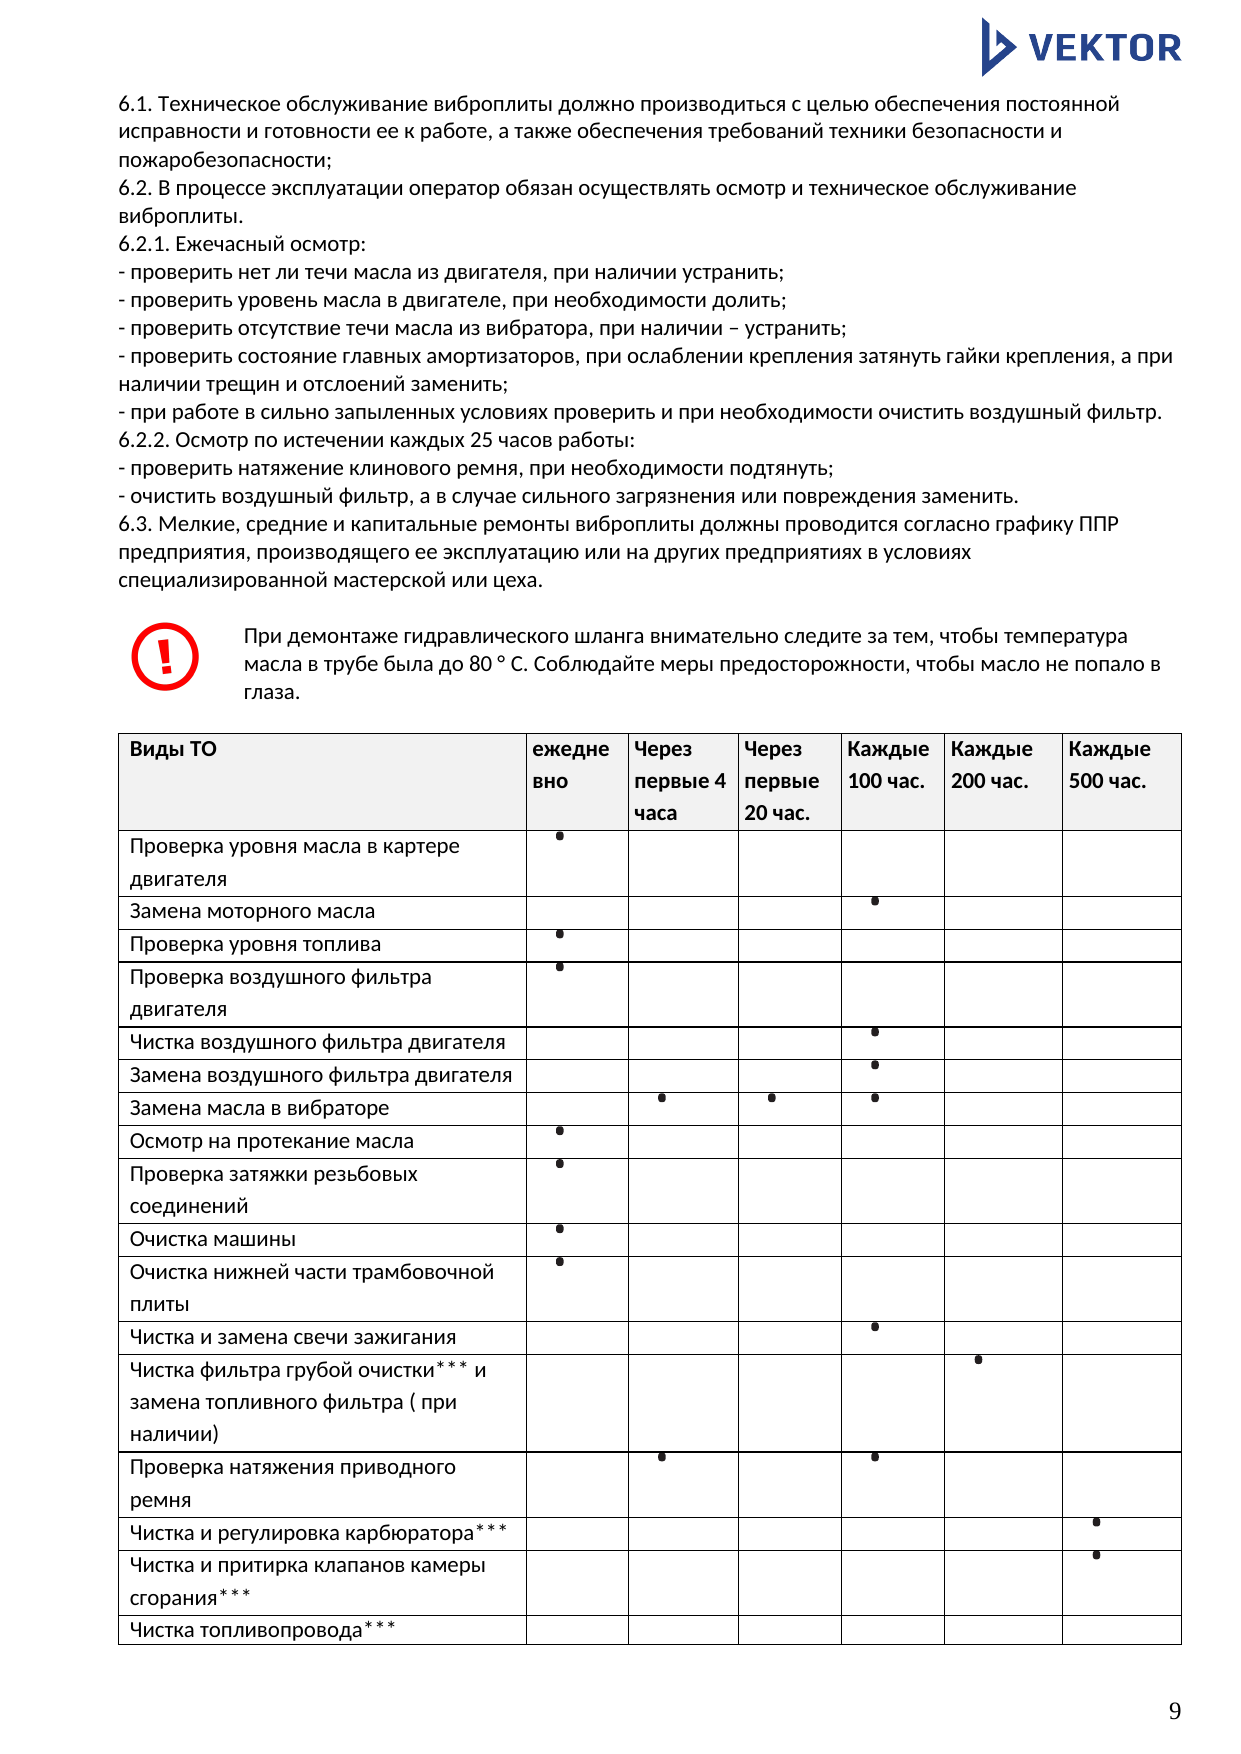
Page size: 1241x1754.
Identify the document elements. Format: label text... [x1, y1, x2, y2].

table_cell [1063, 1159, 1181, 1223]
table_header Через первые 4 часа [629, 734, 738, 830]
table_cell [945, 1355, 1062, 1451]
table_cell [527, 1257, 628, 1321]
table_cell [527, 1028, 628, 1059]
table_cell [842, 1093, 944, 1125]
table_cell Замена масла в вибраторе [119, 1093, 526, 1125]
table_cell [945, 1518, 1062, 1549]
table_cell [842, 1453, 944, 1517]
table_cell [945, 1551, 1062, 1614]
table_cell [527, 1616, 628, 1644]
table_cell [629, 1257, 738, 1321]
table_cell [842, 1518, 944, 1549]
table_cell [1063, 1126, 1181, 1158]
table_cell Проверка натяжения приводного ремня [119, 1453, 526, 1517]
table_cell [629, 1551, 738, 1614]
text 6.3. Мелкие, средние и капитальные ремонты виброплиты должны проводится согласно графику ППР предприятия, производящего ее эксплуатацию или на других предприятиях в условиях специализированной мастерской или цеха. [118, 509, 1181, 593]
table_cell [739, 1224, 841, 1256]
table_cell [945, 1126, 1062, 1158]
table_cell Чистка воздушного фильтра двигателя [119, 1028, 526, 1059]
text - проверить отсутствие течи масла из вибратора, при наличии – устранить; [118, 313, 1181, 341]
table_cell [1063, 1616, 1181, 1644]
table_cell Проверка уровня масла в картере двигателя [119, 831, 526, 896]
table_cell [629, 1159, 738, 1223]
text 6.1. Техническое обслуживание виброплиты должно производиться с целью обеспечения постоянной исправности и готовности ее к работе, а также обеспечения требований техники безопасности и пожаробезопасности; [118, 89, 1181, 173]
table_cell [945, 1616, 1062, 1644]
table_cell [842, 1355, 944, 1451]
table_cell [945, 1322, 1062, 1354]
table_cell [1063, 930, 1181, 961]
table_cell [629, 1028, 738, 1059]
table_cell [629, 1093, 738, 1125]
table_cell [1063, 1257, 1181, 1321]
table_cell [842, 1322, 944, 1354]
table_cell [842, 963, 944, 1026]
table_cell [945, 930, 1062, 961]
table_cell [842, 1224, 944, 1256]
table_header [118, 621, 232, 705]
table_cell [1063, 1060, 1181, 1092]
table_cell [629, 831, 738, 896]
table_cell [739, 1453, 841, 1517]
table_cell [1063, 1224, 1181, 1256]
table_cell [1063, 1453, 1181, 1517]
table_cell [527, 1322, 628, 1354]
table_cell [739, 897, 841, 928]
table_cell [739, 1355, 841, 1451]
table_cell Чистка фильтра грубой очистки*** и замена топливного фильтра ( при наличии) [119, 1355, 526, 1451]
table_header Виды ТО [119, 734, 526, 830]
table_cell [842, 1028, 944, 1059]
table_cell Замена моторного масла [119, 897, 526, 928]
table_cell [739, 1060, 841, 1092]
table_cell [842, 1616, 944, 1644]
table_cell [629, 897, 738, 928]
table_cell Проверка воздушного фильтра двигателя [119, 963, 526, 1026]
table_cell [527, 1551, 628, 1614]
table_cell Проверка затяжки резьбовых соединений [119, 1159, 526, 1223]
table_cell [739, 1551, 841, 1614]
table_cell Чистка топливопровода*** [119, 1616, 526, 1644]
table_cell [945, 1028, 1062, 1059]
table_header Через первые 20 час. [739, 734, 841, 830]
table_cell [629, 930, 738, 961]
table_cell [945, 897, 1062, 928]
table_cell [739, 1159, 841, 1223]
table_cell [739, 831, 841, 896]
table_cell Очистка нижней части трамбовочной плиты [119, 1257, 526, 1321]
table_cell [842, 1551, 944, 1614]
table_cell [842, 831, 944, 896]
table_cell [629, 1518, 738, 1549]
table_cell [1063, 1093, 1181, 1125]
text - проверить натяжение клинового ремня, при необходимости подтянуть; [118, 453, 1181, 481]
table_header ежедневно [527, 734, 628, 830]
table_cell [842, 1257, 944, 1321]
table_cell Чистка и замена свечи зажигания [119, 1322, 526, 1354]
table_cell Проверка уровня топлива [119, 930, 526, 961]
table_cell [739, 963, 841, 1026]
text - проверить состояние главных амортизаторов, при ослаблении крепления затянуть гайки крепления, а при наличии трещин и отслоений заменить; [118, 341, 1181, 397]
table_cell [739, 1518, 841, 1549]
table_cell [527, 1060, 628, 1092]
picture [129, 621, 201, 693]
table_cell [945, 1257, 1062, 1321]
table_header Каждые 100 час. [842, 734, 944, 830]
text - очистить воздушный фильтр, а в случае сильного загрязнения или повреждения заменить. [118, 481, 1181, 509]
table_cell [739, 1616, 841, 1644]
table_cell [1063, 1551, 1181, 1614]
table_cell [527, 930, 628, 961]
table_cell [842, 1126, 944, 1158]
text 6.2.2. Осмотр по истечении каждых 25 часов работы: [118, 425, 1181, 453]
table_cell Очистка машины [119, 1224, 526, 1256]
table_cell [527, 1518, 628, 1549]
text - при работе в сильно запыленных условиях проверить и при необходимости очистить воздушный фильтр. [118, 397, 1181, 425]
table_cell [739, 1028, 841, 1059]
table_cell [629, 1453, 738, 1517]
table_cell [1063, 831, 1181, 896]
table_cell [945, 1159, 1062, 1223]
table_cell [629, 963, 738, 1026]
table_cell [842, 897, 944, 928]
table_cell [842, 1060, 944, 1092]
table_cell [842, 1159, 944, 1223]
table_cell [1063, 1028, 1181, 1059]
table_cell [629, 1060, 738, 1092]
table_cell [527, 1224, 628, 1256]
table_header Каждые 200 час. [945, 734, 1062, 830]
table_cell [527, 831, 628, 896]
table_cell [739, 1126, 841, 1158]
table_cell [527, 897, 628, 928]
table_cell [842, 930, 944, 961]
table_cell Чистка и притирка клапанов камеры сгорания*** [119, 1551, 526, 1614]
table_cell [1063, 1518, 1181, 1549]
table_header При демонтаже гидравлического шланга внимательно следите за тем, чтобы температура масла в трубе была до 80 ° C. Соблюдайте меры предосторожности, чтобы масло не попало в глаза. [232, 621, 1181, 705]
table_header Каждые 500 час. [1063, 734, 1181, 830]
table_cell Замена воздушного фильтра двигателя [119, 1060, 526, 1092]
table_cell [1063, 1322, 1181, 1354]
table_cell [945, 1453, 1062, 1517]
table_cell [527, 1453, 628, 1517]
table_cell [739, 1322, 841, 1354]
table_cell [1063, 963, 1181, 1026]
table_cell [1063, 1355, 1181, 1451]
text - проверить уровень масла в двигателе, при необходимости долить; [118, 285, 1181, 313]
table_cell [739, 1257, 841, 1321]
table_cell [629, 1355, 738, 1451]
table_cell [629, 1616, 738, 1644]
table_cell Осмотр на протекание масла [119, 1126, 526, 1158]
table_cell [527, 1355, 628, 1451]
table_cell [629, 1322, 738, 1354]
table_cell [1063, 897, 1181, 928]
picture [982, 17, 1182, 77]
table_cell [739, 930, 841, 961]
table_cell [527, 1159, 628, 1223]
table_cell [945, 1093, 1062, 1125]
table_cell [945, 831, 1062, 896]
text 6.2.1. Ежечасный осмотр: [118, 229, 1181, 257]
table_cell [945, 1224, 1062, 1256]
table_cell [629, 1126, 738, 1158]
table_cell [527, 1093, 628, 1125]
table_cell Чистка и регулировка карбюратора*** [119, 1518, 526, 1549]
table_cell [527, 963, 628, 1026]
table_cell [945, 1060, 1062, 1092]
text 6.2. В процессе эксплуатации оператор обязан осуществлять осмотр и техническое обслуживание виброплиты. [118, 173, 1181, 229]
table_cell [527, 1126, 628, 1158]
text - проверить нет ли течи масла из двигателя, при наличии устранить; [118, 257, 1181, 285]
table_cell [739, 1093, 841, 1125]
table_cell [629, 1224, 738, 1256]
table_cell [945, 963, 1062, 1026]
